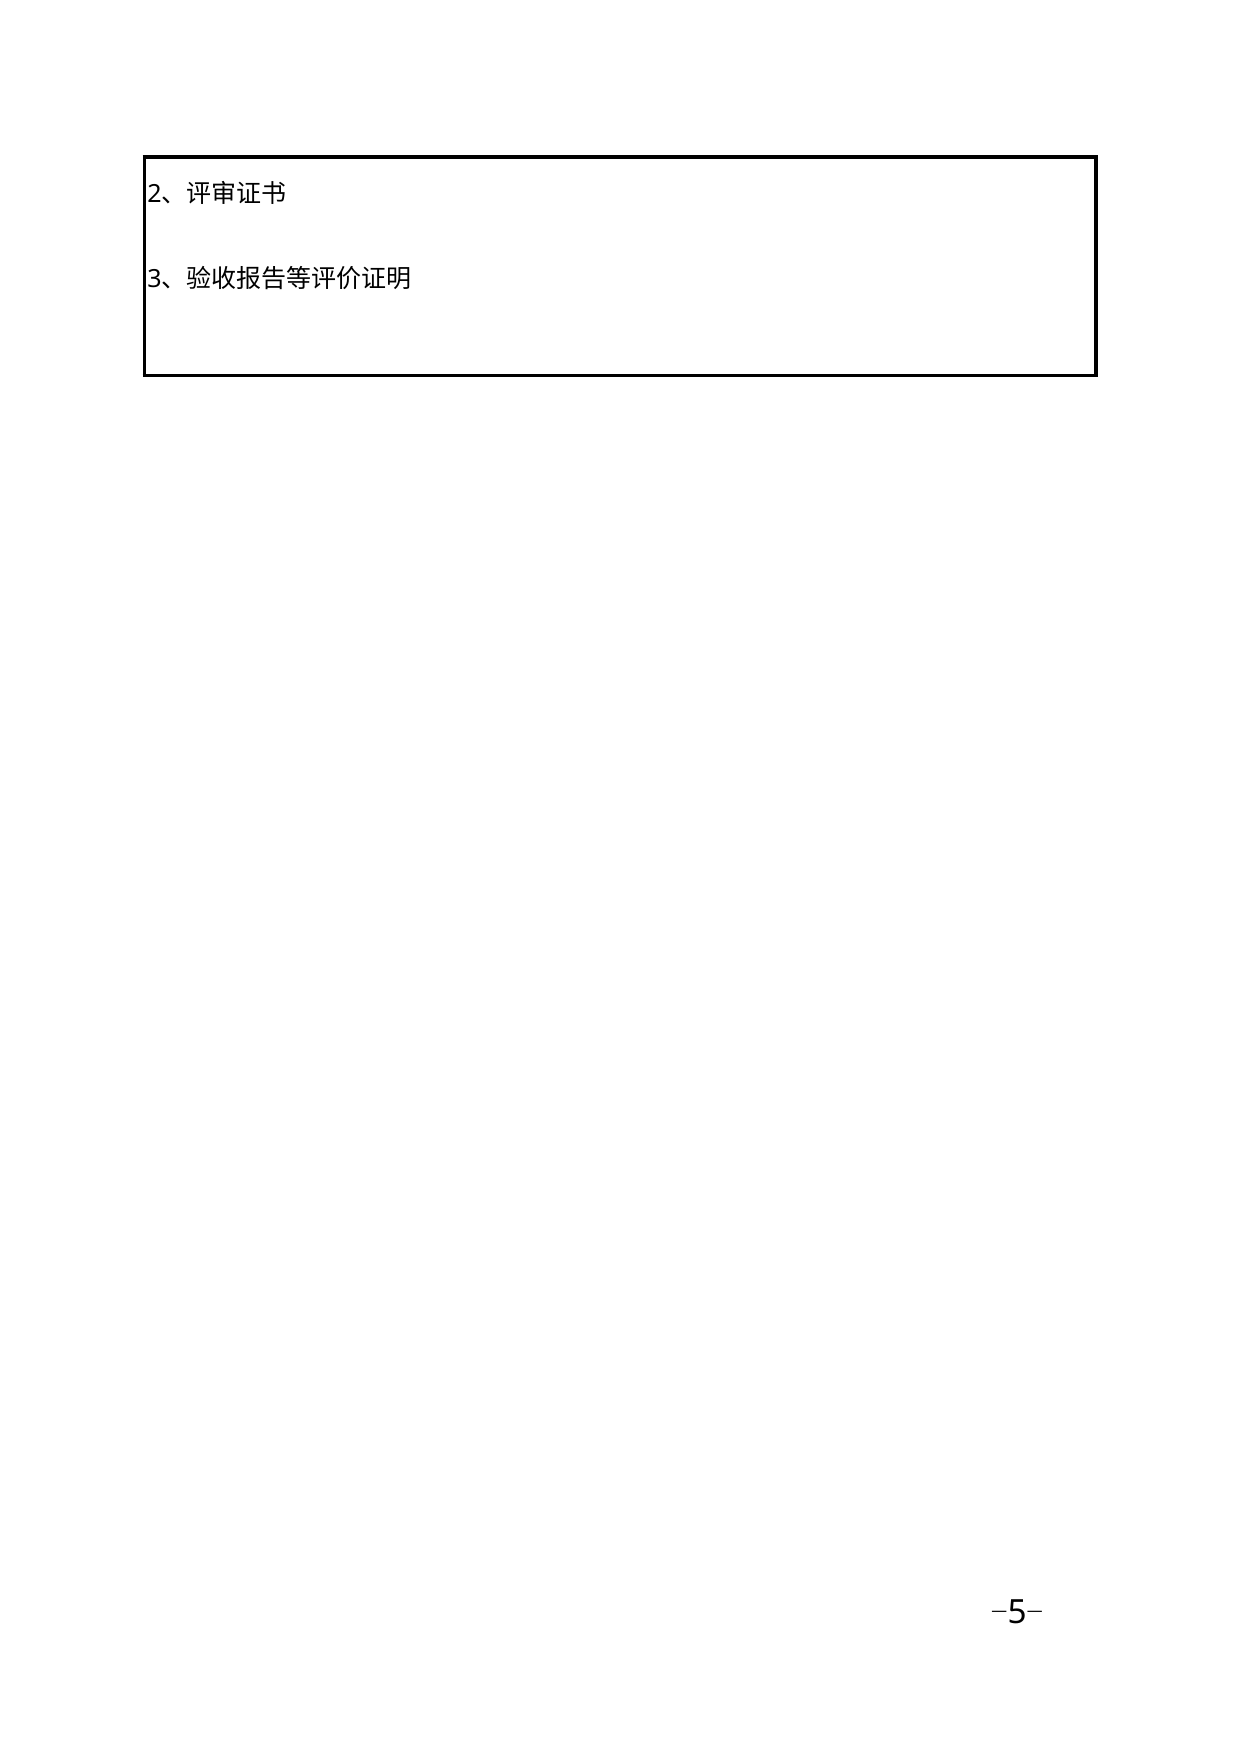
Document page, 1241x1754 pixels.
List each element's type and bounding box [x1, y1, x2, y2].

table_header [146, 159, 1094, 373]
